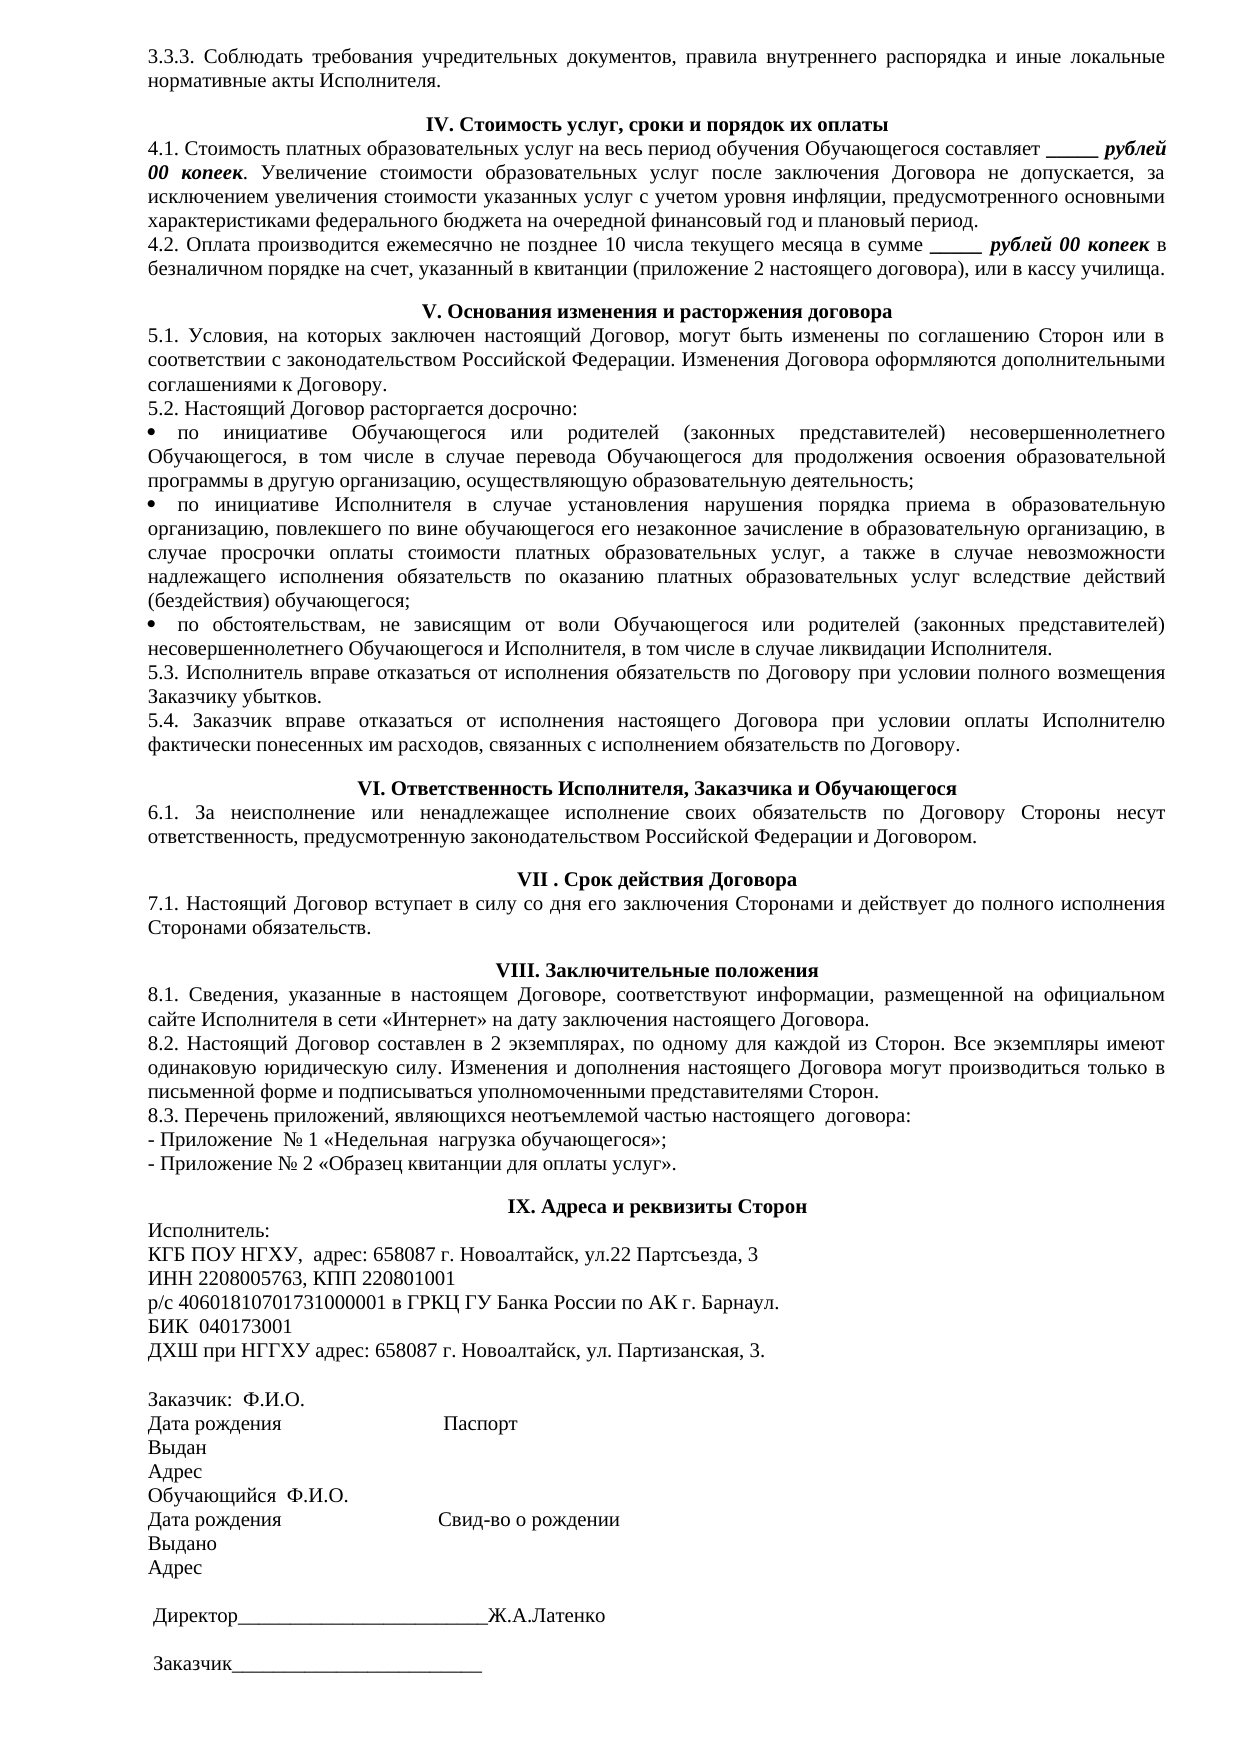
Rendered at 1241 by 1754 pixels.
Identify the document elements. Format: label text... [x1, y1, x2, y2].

text - Приложение № 1 «Недельная нагрузка обучающегося»; [148, 1127, 1167, 1151]
text V. Основания изменения и расторжения договора [148, 299, 1167, 323]
text 8.3. Перечень приложений, являющихся неотъемлемой частью настоящего договора: [148, 1103, 1167, 1127]
text Дата рождения Свид-во о рождении [148, 1507, 1167, 1531]
text Заказчик________________________ [148, 1651, 1167, 1675]
text 6.1. За неисполнение или ненадлежащее исполнение своих обязательств по Договору Стороны несут ответственность, предусмотренную законодательством Российской Федерации и Договором. [148, 800, 1167, 848]
text 5.1. Условия, на которых заключен настоящий Договор, могут быть изменены по соглашению Сторон или в соответствии с законодательством Российской Федерации. Изменения Договора оформляются дополнительными соглашениями к Договору. [148, 323, 1167, 396]
text IV. Стоимость услуг, сроки и порядок их оплаты [148, 112, 1167, 136]
text Адрес [148, 1555, 1167, 1579]
text 3.3.3. Соблюдать требования учредительных документов, правила внутреннего распорядка и иные локальные нормативные акты Исполнителя. [148, 44, 1167, 92]
list по инициативе Обучающегося или родителей (законных представителей) несовершеннолетнего Обучающегося, в том числе в случае перевода Обучающегося для продолжения освоения образовательной программы в другую организацию, осуществляющую образовательную деятельность; [148, 419, 1167, 492]
text 5.4. Заказчик вправе отказаться от исполнения настоящего Договора при условии оплаты Исполнителю фактически понесенных им расходов, связанных с исполнением обязательств по Договору. [148, 708, 1167, 756]
text ДХШ при НГГХУ адрес: 658087 г. Новоалтайск, ул. Партизанская, 3. [148, 1338, 1167, 1362]
text 4.2. Оплата производится ежемесячно не позднее 10 числа текущего месяца в сумме _____ рублей 00 копеек в безналичном порядке на счет, указанный в квитанции (приложение 2 настоящего договора), или в кассу училища. [148, 232, 1167, 280]
text VI. Ответственность Исполнителя, Заказчика и Обучающегося [148, 776, 1167, 800]
text 5.3. Исполнитель вправе отказаться от исполнения обязательств по Договору при условии полного возмещения Заказчику убытков. [148, 660, 1167, 708]
text 5.2. Настоящий Договор расторгается досрочно: [148, 396, 1167, 419]
text Заказчик: Ф.И.О. [148, 1387, 1167, 1411]
text 8.2. Настоящий Договор составлен в 2 экземплярах, по одному для каждой из Сторон. Все экземпляры имеют одинаковую юридическую силу. Изменения и дополнения настоящего Договора могут производиться только в письменной форме и подписываться уполномоченными представителями Сторон. [148, 1031, 1167, 1103]
text КГБ ПОУ НГХУ, адрес: 658087 г. Новоалтайск, ул.22 Партсъезда, 3 [148, 1242, 1167, 1266]
text 7.1. Настоящий Договор вступает в силу со дня его заключения Сторонами и действует до полного исполнения Сторонами обязательств. [148, 891, 1167, 939]
list по обстоятельствам, не зависящим от воли Обучающегося или родителей (законных представителей) несовершеннолетнего Обучающегося и Исполнителя, в том числе в случае ликвидации Исполнителя. [148, 612, 1167, 660]
text VIII. Заключительные положения [148, 958, 1167, 982]
text 8.1. Сведения, указанные в настоящем Договоре, соответствуют информации, размещенной на официальном сайте Исполнителя в сети «Интернет» на дату заключения настоящего Договора. [148, 982, 1167, 1031]
text IX. Адреса и реквизиты Сторон [148, 1194, 1167, 1218]
text Обучающийся Ф.И.О. [148, 1483, 1167, 1507]
list по инициативе Исполнителя в случае установления нарушения порядка приема в образовательную организацию, повлекшего по вине обучающегося его незаконное зачисление в образовательную организацию, в случае просрочки оплаты стоимости платных образовательных услуг, а также в случае невозможности надлежащего исполнения обязательств по оказанию платных образовательных услуг вследствие действий (бездействия) обучающегося; [148, 492, 1167, 612]
text 4.1. Стоимость платных образовательных услуг на весь период обучения Обучающегося составляет _____ рублей 00 копеек. Увеличение стоимости образовательных услуг после заключения Договора не допускается, за исключением увеличения стоимости указанных услуг с учетом уровня инфляции, предусмотренного основными характеристиками федерального бюджета на очередной финансовый год и плановый период. [148, 136, 1167, 232]
text р/с 40601810701731000001 в ГРКЦ ГУ Банка России по АК г. Барнаул. [148, 1290, 1167, 1314]
text Выдано [148, 1531, 1196, 1555]
text Директор________________________Ж.А.Латенко [148, 1603, 1167, 1627]
text VII . Срок действия Договора [148, 867, 1167, 891]
text БИК 040173001 [148, 1314, 1167, 1338]
text Выдан [148, 1435, 1167, 1459]
text - Приложение № 2 «Образец квитанции для оплаты услуг». [148, 1151, 1167, 1175]
text ИНН 2208005763, КПП 220801001 [148, 1266, 1167, 1290]
text Адрес [148, 1459, 1167, 1483]
text Дата рождения Паспорт [148, 1411, 1167, 1435]
text Исполнитель: [148, 1218, 1167, 1242]
